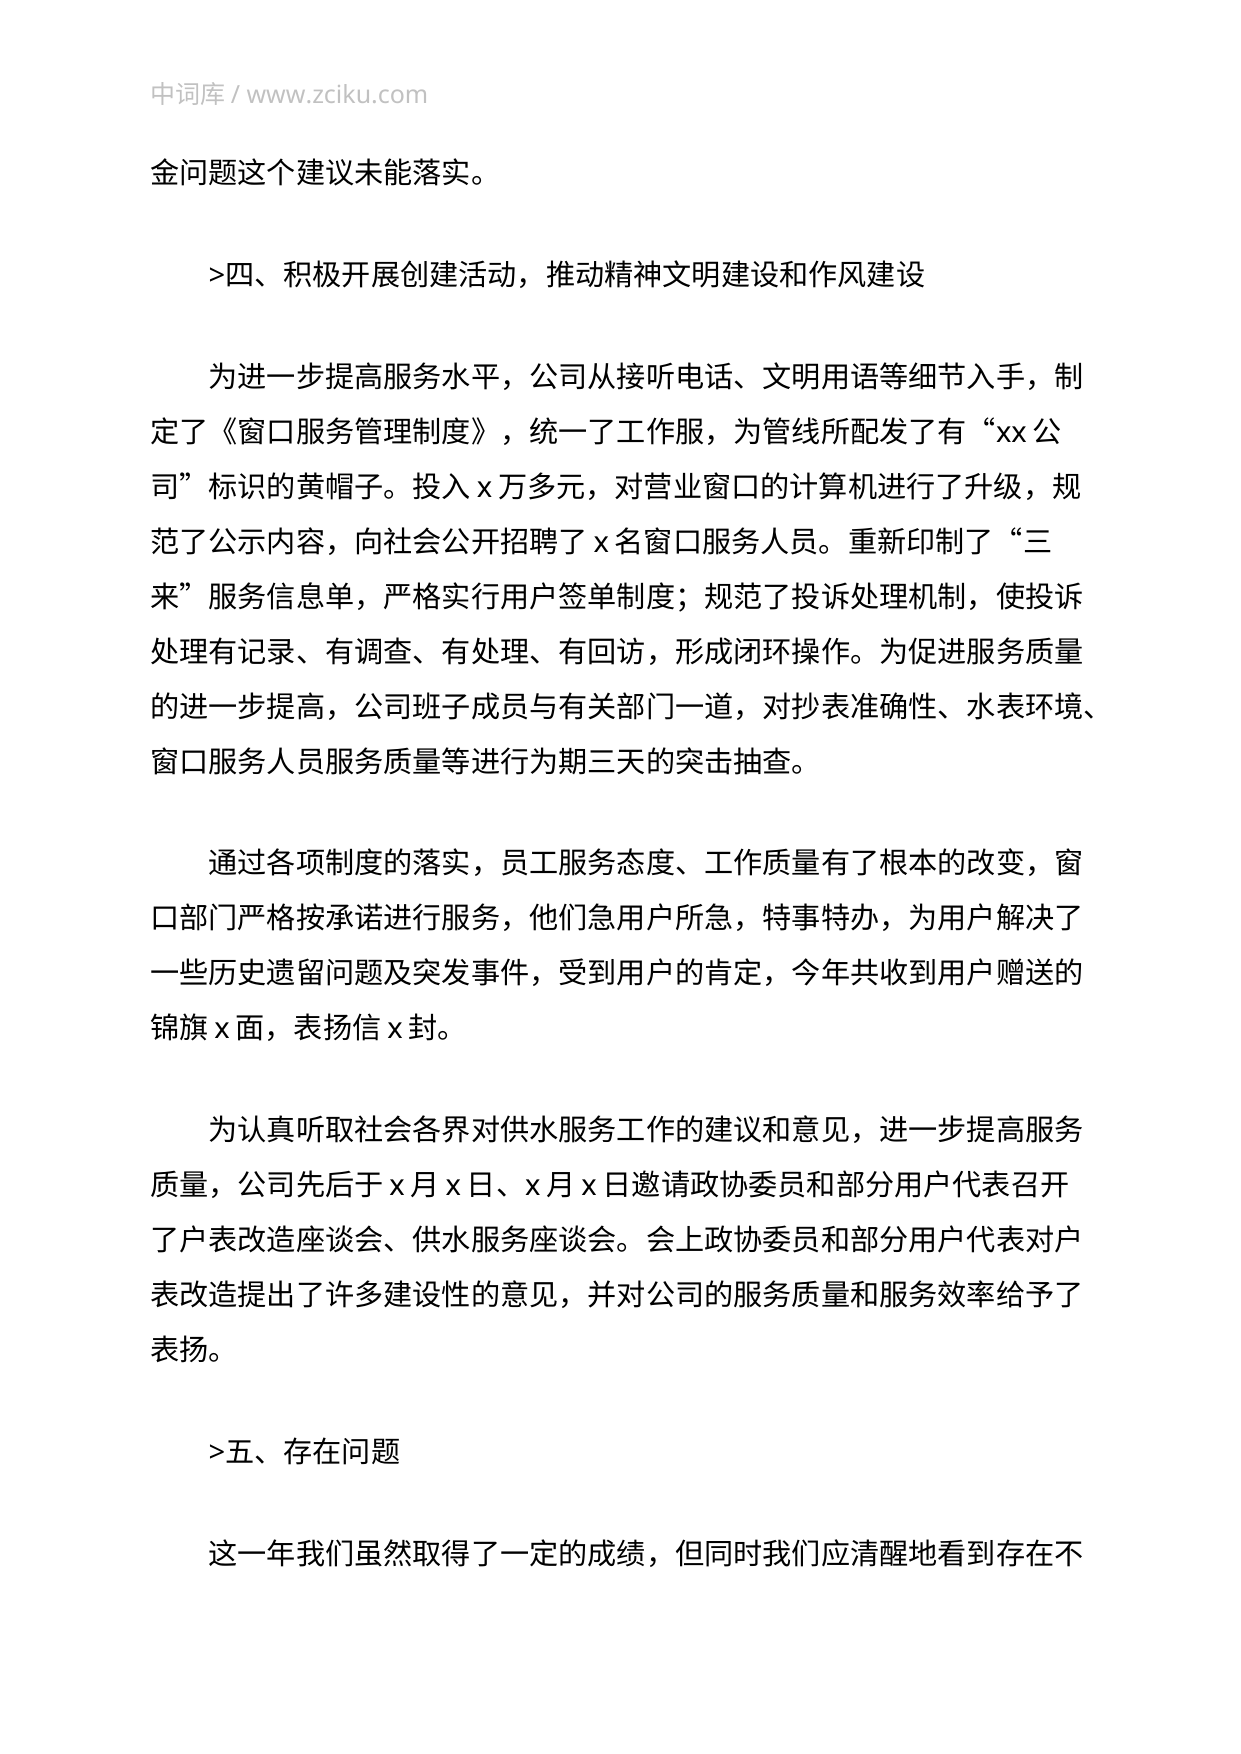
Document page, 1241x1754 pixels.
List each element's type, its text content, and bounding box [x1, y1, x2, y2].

text >四、积极开展创建活动，推动精神文明建设和作风建设 [150, 252, 1090, 294]
text 通过各项制度的落实，员工服务态度、工作质量有了根本的改变，窗口部门严格按承诺进行服务，他们急用户所急，特事特办，为用户解决了一些历史遗留问题及突发事件，受到用户的肯定，今年共收到用户赠送的锦旗x面，表扬信x封。 [150, 840, 1090, 1047]
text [150, 150, 1090, 192]
text >五、存在问题 [150, 1428, 1090, 1471]
text 为进一步提高服务水平，公司从接听电话、文明用语等细节入手，制定了《窗口服务管理制度》，统一了工作服，为管线所配发了有“xx公司”标识的黄帽子。投入x万多元，对营业窗口的计算机进行了升级，规范了公示内容，向社会公开招聘了x名窗口服务人员。重新印制了“三来”服务信息单，严格实行用户签单制度；规范了投诉处理机制，使投诉处理有记录、有调查、有处理、有回访，形成闭环操作。为促进服务质量的进一步提高，公司班子成员与有关部门一道，对抄表准确性、水表环境、窗口服务人员服务质量等进行为期三天的突击抽查。 [150, 354, 1090, 781]
text 为认真听取社会各界对供水服务工作的建议和意见，进一步提高服务质量，公司先后于x月x日、x月x日邀请政协委员和部分用户代表召开了户表改造座谈会、供水服务座谈会。会上政协委员和部分用户代表对户表改造提出了许多建设性的意见，并对公司的服务质量和服务效率给予了表扬。 [150, 1107, 1090, 1369]
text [150, 1530, 1090, 1572]
